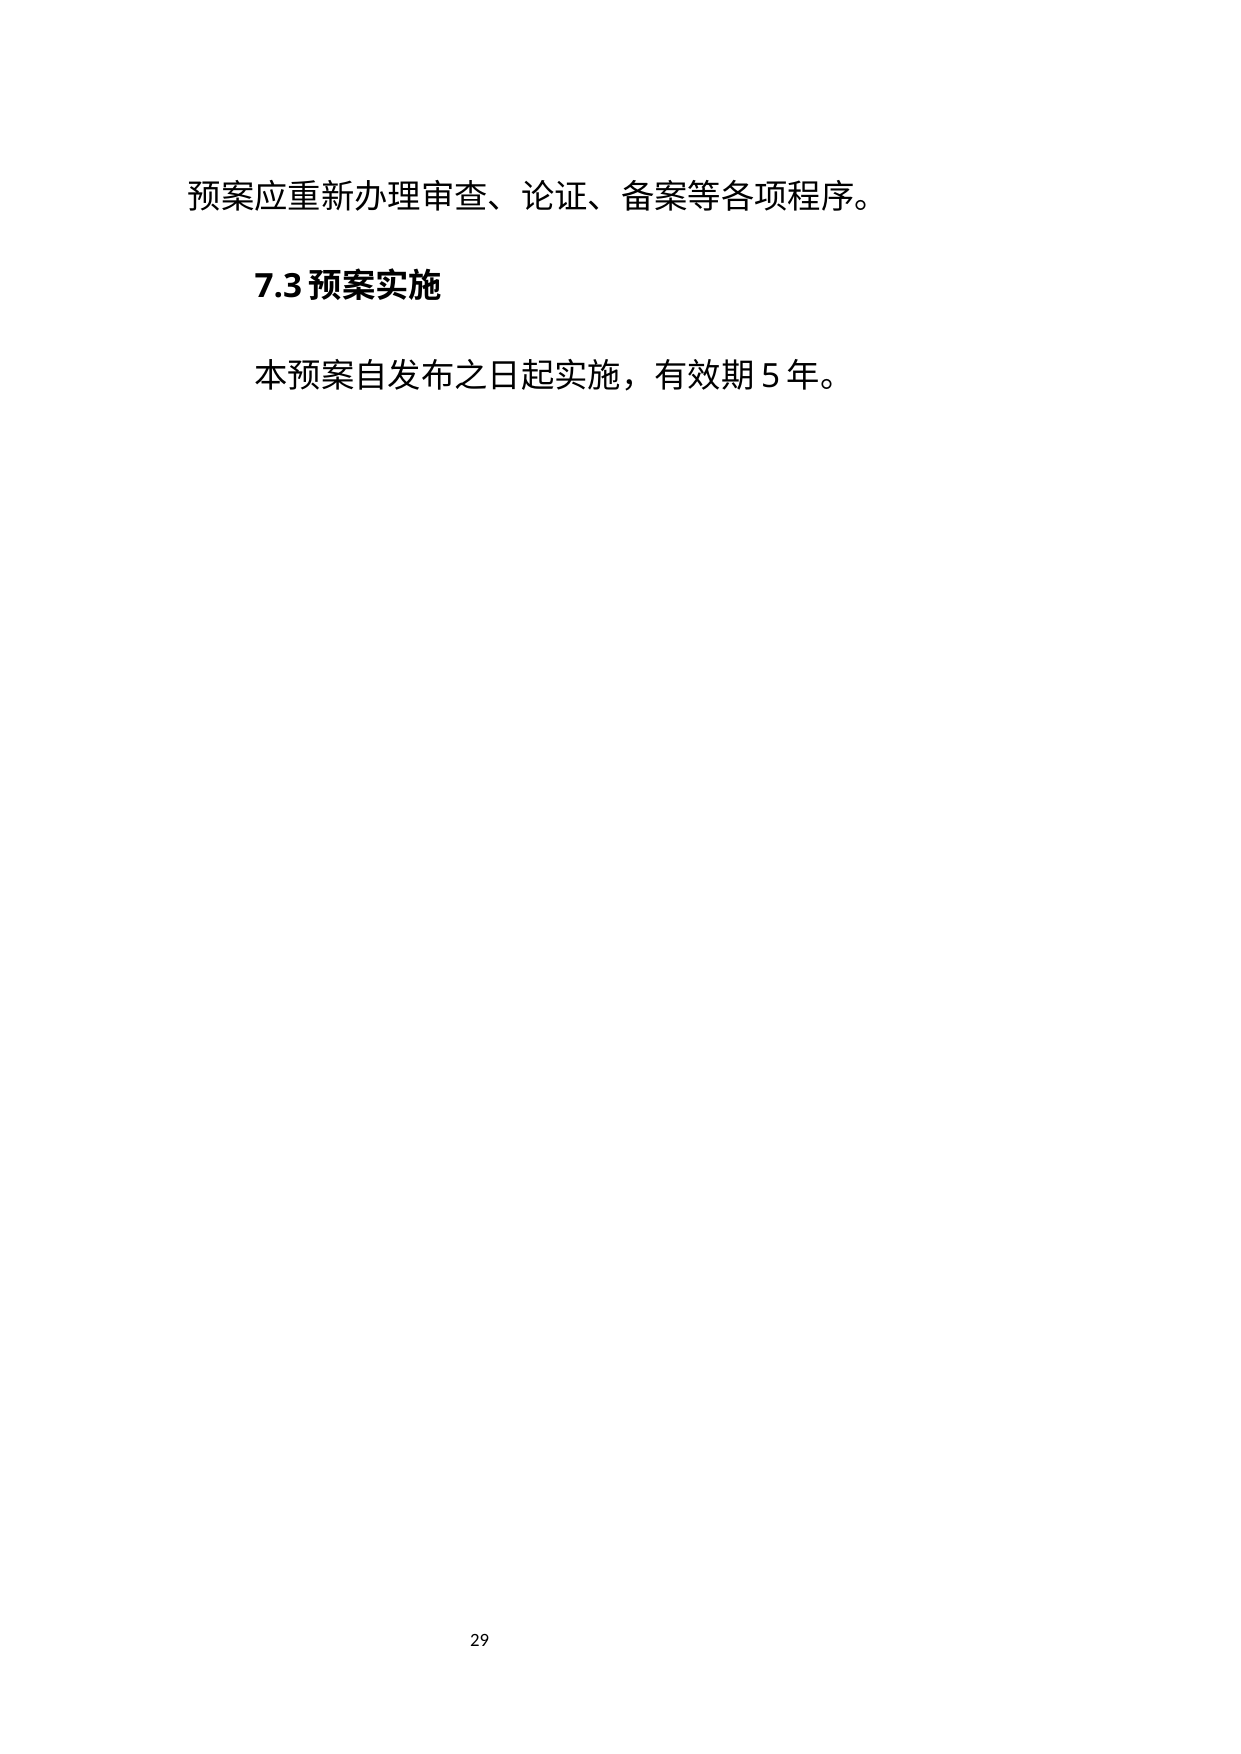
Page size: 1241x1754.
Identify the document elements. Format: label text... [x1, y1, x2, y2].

text 7.3预案实施 [187, 251, 1053, 316]
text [187, 162, 1053, 227]
text 本预案自发布之日起实施，有效期5年。 [187, 340, 1053, 405]
